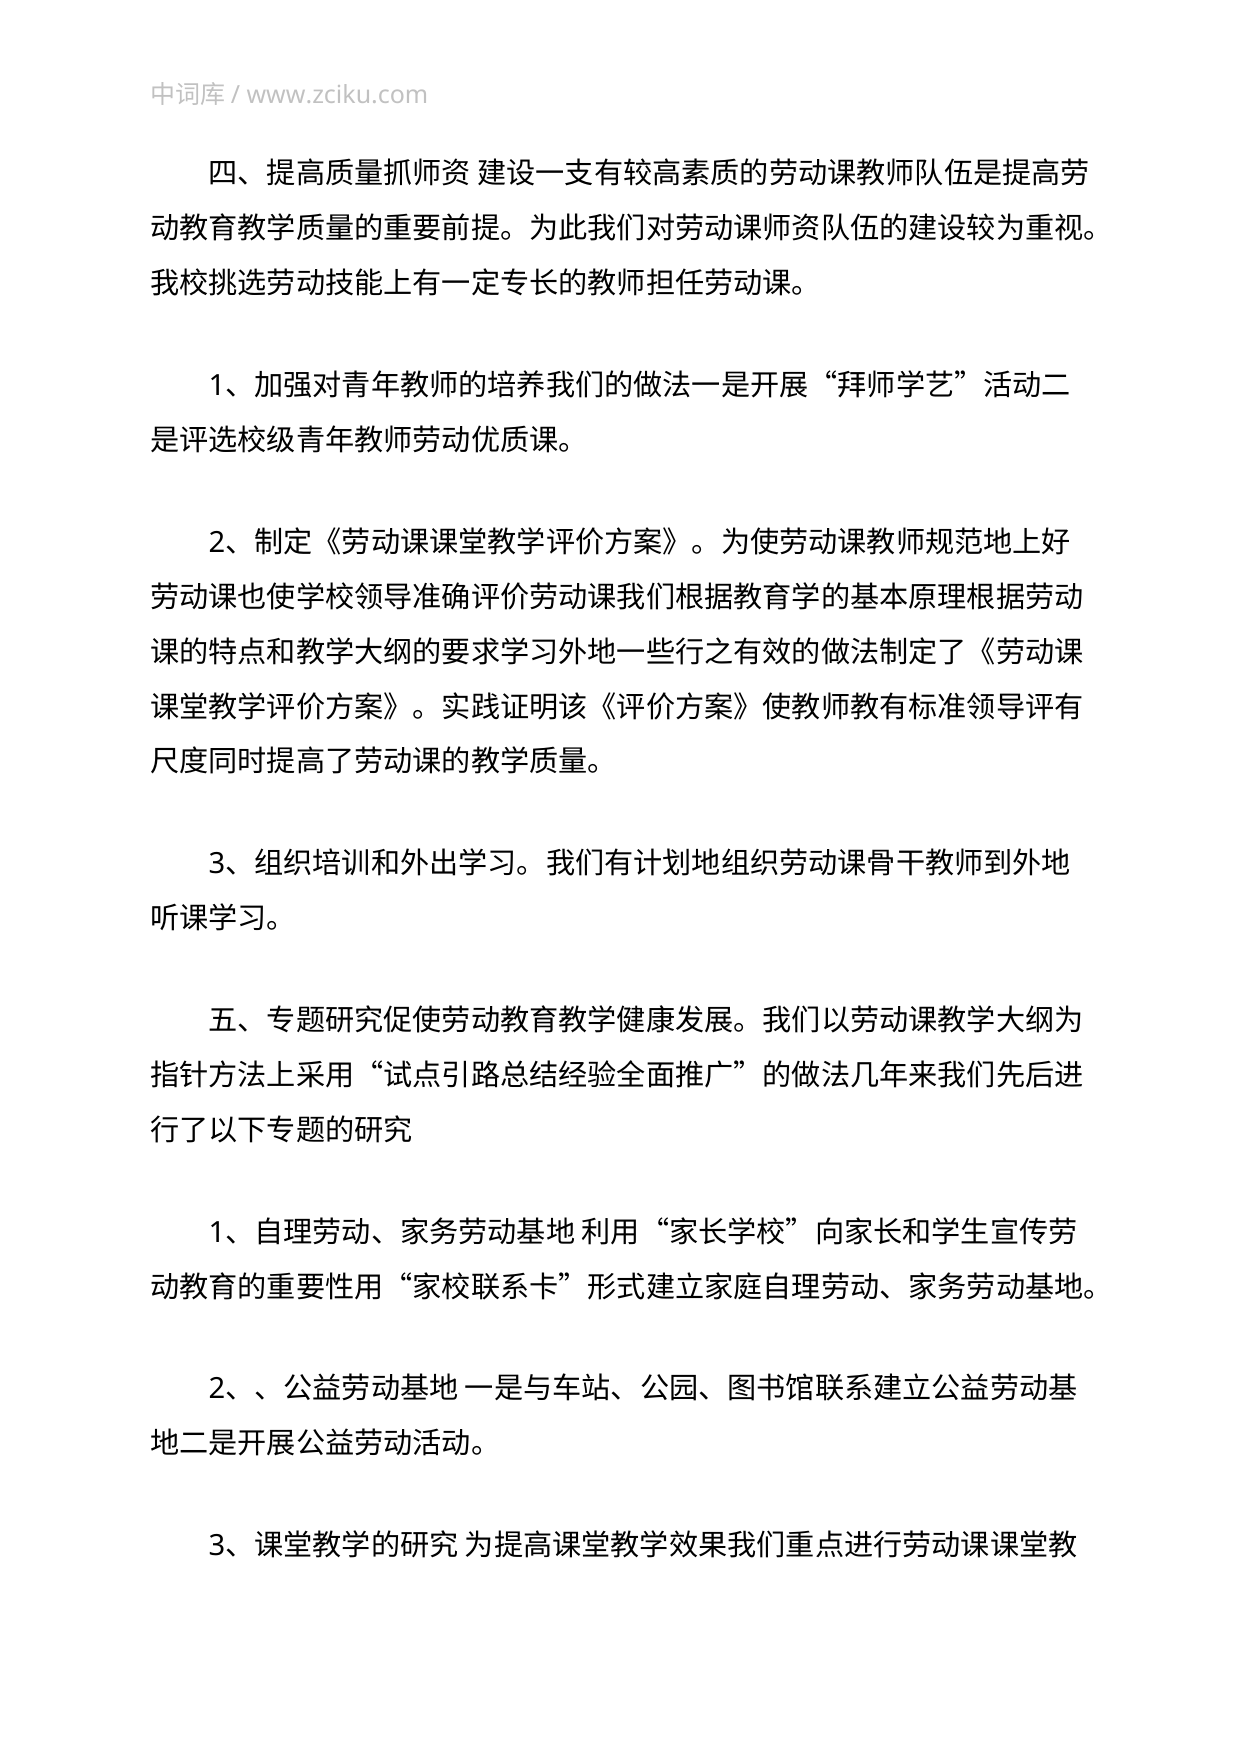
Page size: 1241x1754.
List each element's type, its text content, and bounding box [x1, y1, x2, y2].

text 1、自理劳动、家务劳动基地 利用“家长学校”向家长和学生宣传劳动教育的重要性用“家校联系卡”形式建立家庭自理劳动、家务劳动基地。 [150, 1208, 1090, 1305]
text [150, 1522, 1090, 1564]
text 四、提高质量抓师资 建设一支有较高素质的劳动课教师队伍是提高劳动教育教学质量的重要前提。为此我们对劳动课师资队伍的建设较为重视。我校挑选劳动技能上有一定专长的教师担任劳动课。 [150, 150, 1090, 302]
text 3、组织培训和外出学习。我们有计划地组织劳动课骨干教师到外地听课学习。 [150, 840, 1090, 937]
text 2、、公益劳动基地 一是与车站、公园、图书馆联系建立公益劳动基地二是开展公益劳动活动。 [150, 1365, 1090, 1462]
text 1、加强对青年教师的培养我们的做法一是开展“拜师学艺”活动二是评选校级青年教师劳动优质课。 [150, 362, 1090, 459]
text 2、制定《劳动课课堂教学评价方案》。为使劳动课教师规范地上好劳动课也使学校领导准确评价劳动课我们根据教育学的基本原理根据劳动课的特点和教学大纲的要求学习外地一些行之有效的做法制定了《劳动课课堂教学评价方案》。实践证明该《评价方案》使教师教有标准领导评有尺度同时提高了劳动课的教学质量。 [150, 518, 1090, 780]
text 五、专题研究促使劳动教育教学健康发展。我们以劳动课教学大纲为指针方法上采用“试点引路总结经验全面推广”的做法几年来我们先后进行了以下专题的研究 [150, 997, 1090, 1149]
